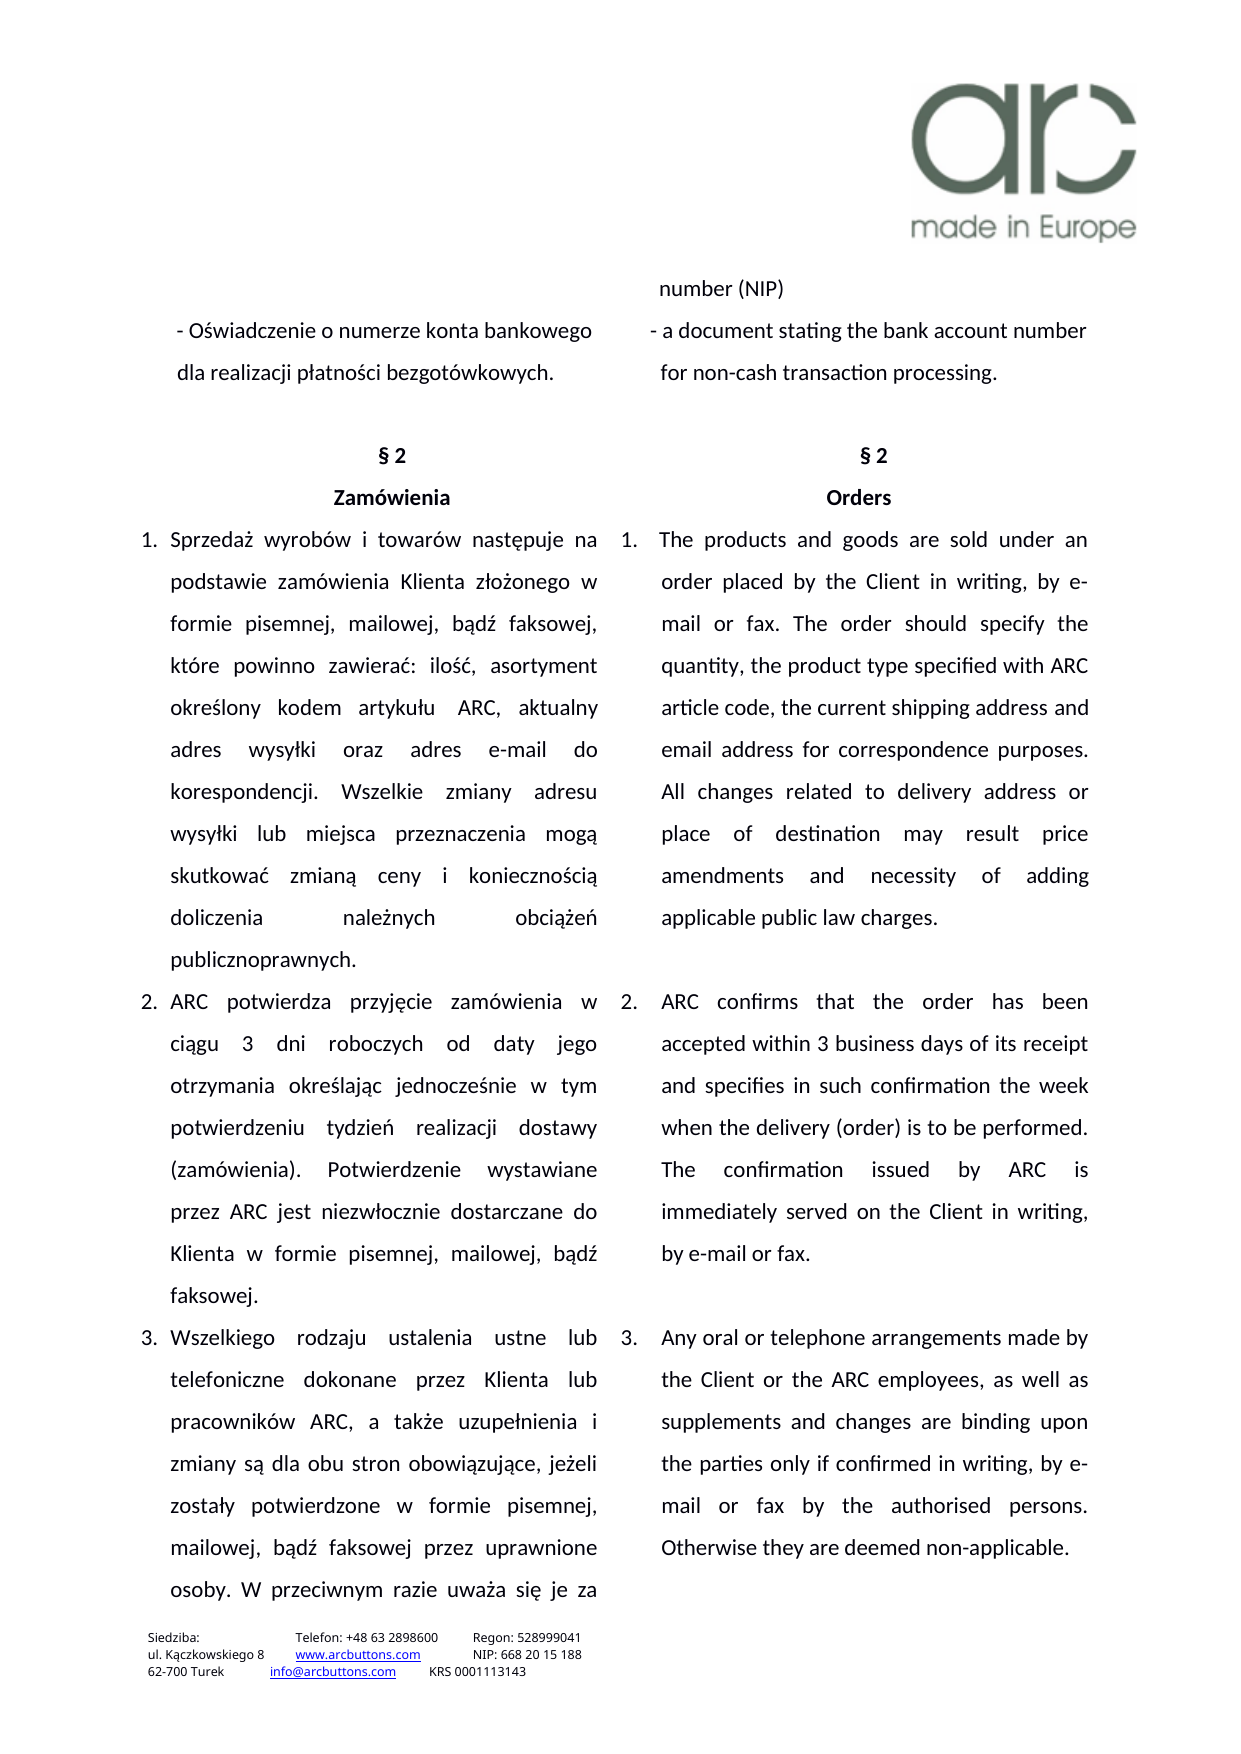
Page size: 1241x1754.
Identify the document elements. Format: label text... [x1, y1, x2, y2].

picture [898, 73, 1152, 251]
